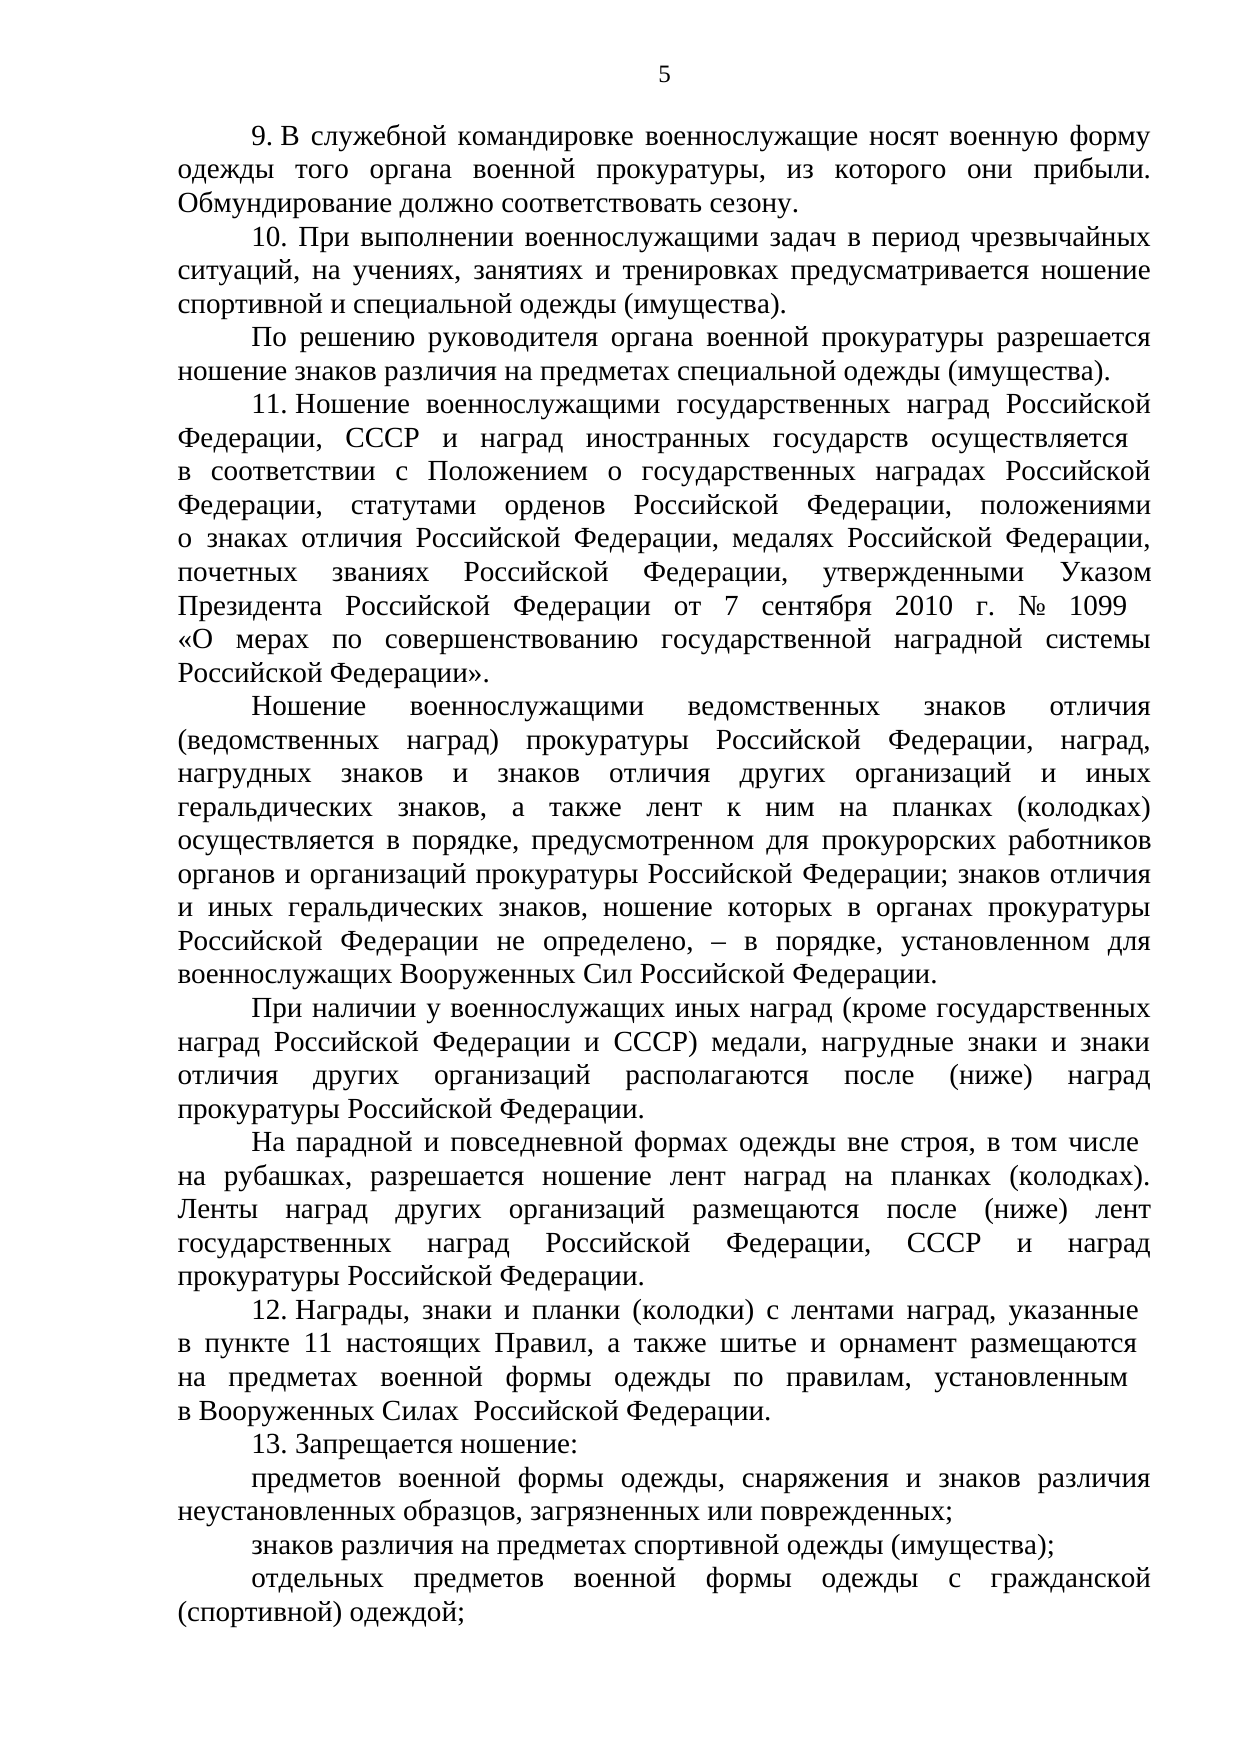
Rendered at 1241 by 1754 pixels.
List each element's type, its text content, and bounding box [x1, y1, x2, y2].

text 13. Запрещается ношение: [177, 1426, 1152, 1460]
text 12. Награды, знаки и планки (колодки) с лентами наград, указанные в пункте 11 настоящих Правил, а также шитье и орнамент размещаются на предметах военной формы одежды по правилам, установленным в Вооруженных Силах Российской Федерации. [177, 1292, 1152, 1426]
text отдельных предметов военной формы одежды с гражданской (спортивной) одеждой; [177, 1560, 1152, 1627]
text 9. В служебной командировке военнослужащие носят военную форму одежды того органа военной прокуратуры, из которого они прибыли. Обмундирование должно соответствовать сезону. [177, 118, 1152, 219]
text предметов военной формы одежды, снаряжения и знаков различия неустановленных образцов, загрязненных или поврежденных; [177, 1460, 1152, 1527]
text Ношение военнослужащими ведомственных знаков отличия (ведомственных наград) прокуратуры Российской Федерации, наград, нагрудных знаков и знаков отличия других организаций и иных геральдических знаков, а также лент к ним на планках (колодках) осуществляется в порядке, предусмотренном для прокурорских работников органов и организаций прокуратуры Российской Федерации; знаков отличия и иных геральдических знаков, ношение которых в органах прокуратуры Российской Федерации не определено, – в порядке, установленном для военнослужащих Вооруженных Сил Российской Федерации. [177, 688, 1152, 990]
text знаков различия на предметах спортивной одежды (имущества); [177, 1527, 1152, 1560]
text По решению руководителя органа военной прокуратуры разрешается ношение знаков различия на предметах специальной одежды (имущества). [177, 319, 1152, 386]
text При наличии у военнослужащих иных наград (кроме государственных наград Российской Федерации и СССР) медали, нагрудные знаки и знаки отличия других организаций располагаются после (ниже) наград прокуратуры Российской Федерации. [177, 990, 1152, 1124]
text 11. Ношение военнослужащими государственных наград Российской Федерации, СССР и наград иностранных государств осуществляется в соответствии с Положением о государственных наградах Российской Федерации, статутами орденов Российской Федерации, положениями о знаках отличия Российской Федерации, медалях Российской Федерации, почетных званиях Российской Федерации, утвержденными Указом Президента Российской Федерации от 7 сентября 2010 г. № 1099 «О мерах по совершенствованию государственной наградной системы Российской Федерации». [177, 386, 1152, 688]
text 10. При выполнении военнослужащими задач в период чрезвычайных ситуаций, на учениях, занятиях и тренировках предусматривается ношение спортивной и специальной одежды (имущества). [177, 219, 1152, 319]
text На парадной и повседневной формах одежды вне строя, в том числе на рубашках, разрешается ношение лент наград на планках (колодках). Ленты наград других организаций размещаются после (ниже) лент государственных наград Российской Федерации, СССР и наград прокуратуры Российской Федерации. [177, 1124, 1152, 1292]
